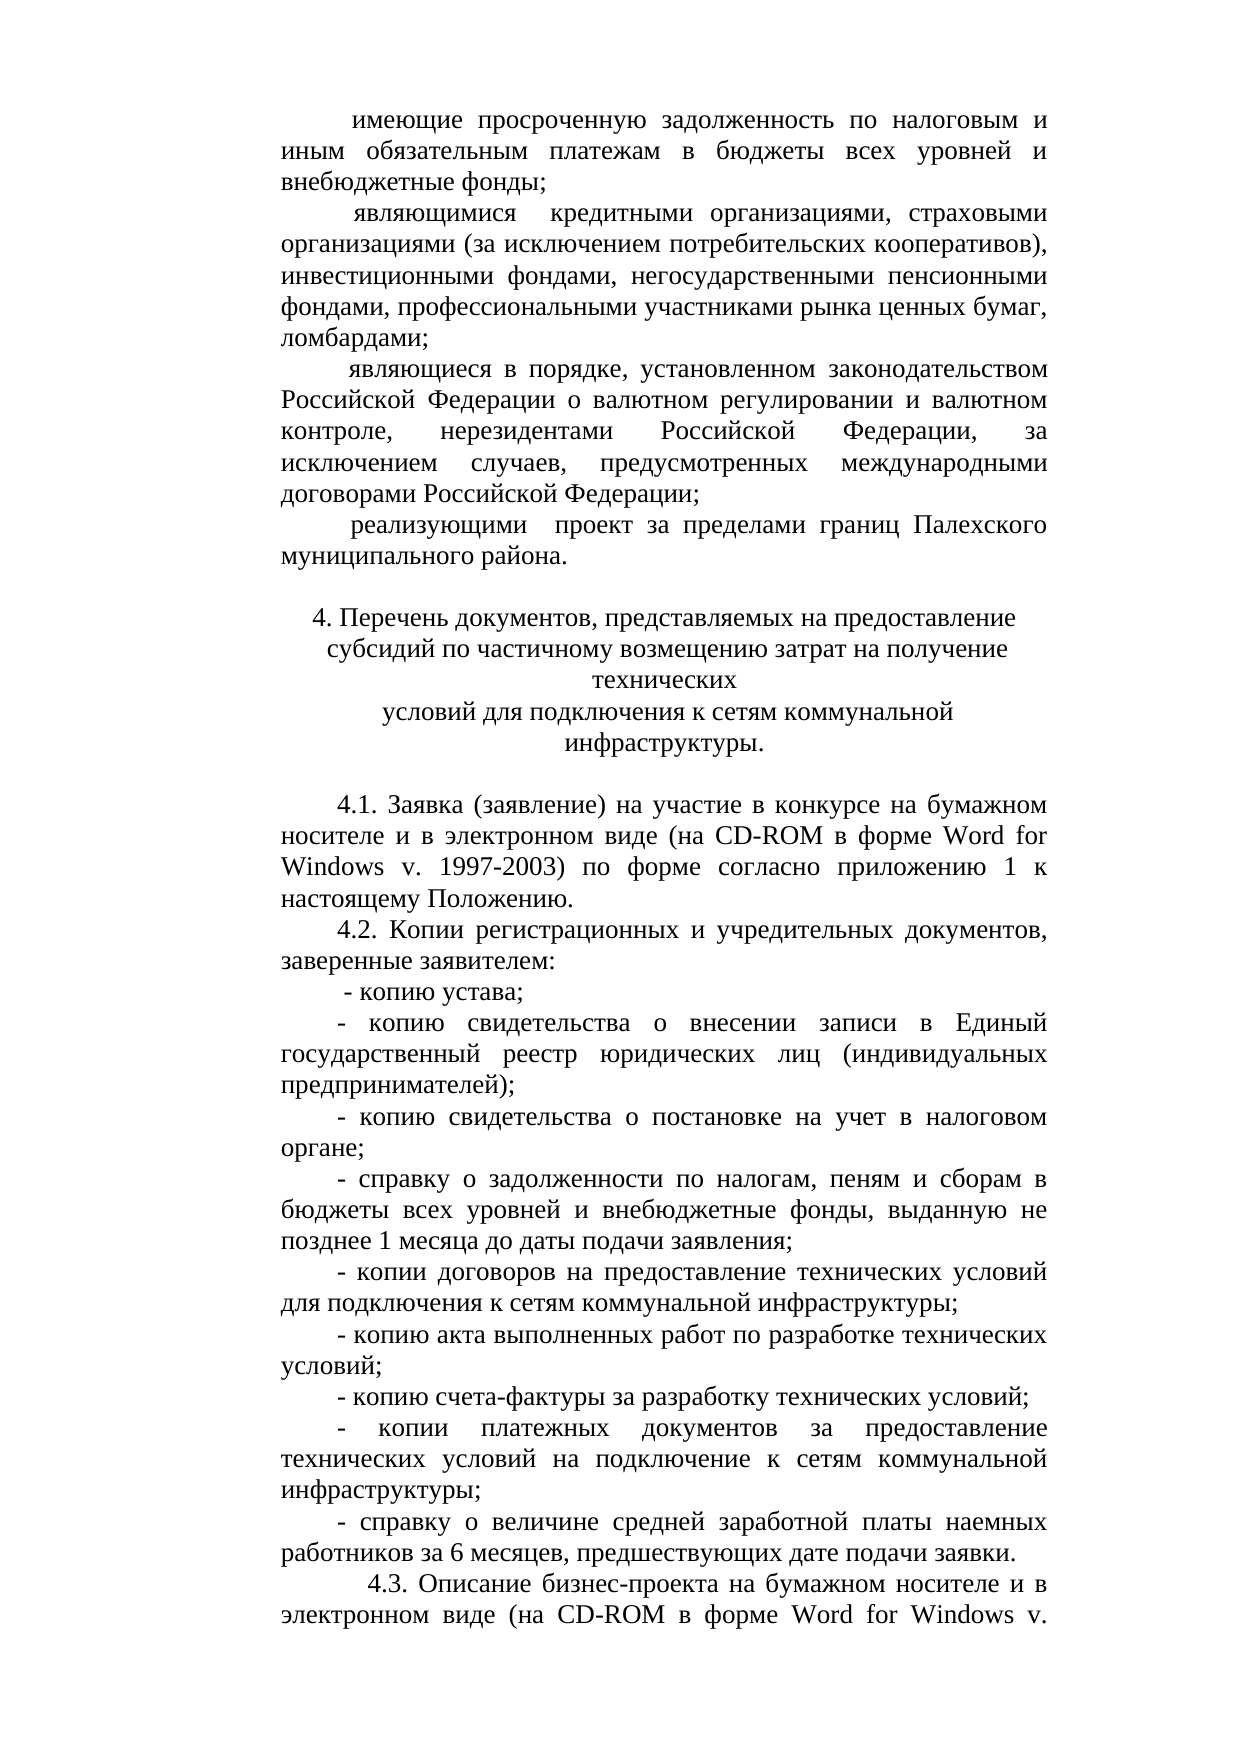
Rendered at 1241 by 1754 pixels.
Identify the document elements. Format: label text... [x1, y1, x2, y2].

text - справку о задолженности по налогам, пеням и сборам в бюджеты всех уровней и внебюджетные фонды, выданную не позднее 1 месяца до даты подачи заявления; [281, 1162, 1048, 1255]
text - копии договоров на предоставление технических условий для подключения к сетям коммунальной инфраструктуры; [281, 1255, 1048, 1318]
text 4.1. Заявка (заявление) на участие в конкурсе на бумажном носителе и в электронном виде (на CD-ROM в форме Word for Windows v. 1997-2003) по форме согласно приложению 1 к настоящему Положению. [281, 788, 1048, 913]
text - копию акта выполненных работ по разработке технических условий; [281, 1318, 1048, 1380]
text являющиеся в порядке, установленном законодательством Российской Федерации о валютном регулировании и валютном контроле, нерезидентами Российской Федерации, за исключением случаев, предусмотренных международными договорами Российской Федерации; [281, 352, 1048, 508]
text 4.2. Копии регистрационных и учредительных документов, заверенные заявителем: [281, 913, 1048, 975]
text - копию свидетельства о внесении записи в Единый государственный реестр юридических лиц (индивидуальных предпринимателей); [281, 1006, 1048, 1100]
text - копию свидетельства о постановке на учет в налоговом органе; [281, 1100, 1048, 1162]
text - копию устава; [281, 975, 1048, 1006]
text имеющие просроченную задолженность по налоговым и иным обязательным платежам в бюджеты всех уровней и внебюджетные фонды; [281, 103, 1048, 196]
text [281, 1567, 1048, 1629]
text - копии платежных документов за предоставление технических условий на подключение к сетям коммунальной инфраструктуры; [281, 1411, 1048, 1504]
text реализующими проект за пределами границ Палехского муниципального района. [281, 508, 1048, 570]
text условий для подключения к сетям коммунальной инфраструктуры. [281, 695, 1048, 757]
text субсидий по частичному возмещению затрат на получение технических [281, 632, 1048, 695]
text являющимися кредитными организациями, страховыми организациями (за исключением потребительских кооперативов), инвестиционными фондами, негосударственными пенсионными фондами, профессиональными участниками рынка ценных бумаг, ломбардами; [281, 196, 1048, 352]
text - копию счета-фактуры за разработку технических условий; [281, 1380, 1048, 1411]
text 4. Перечень документов, представляемых на предоставление [281, 601, 1048, 632]
text - справку о величине средней заработной платы наемных работников за 6 месяцев, предшествующих дате подачи заявки. [281, 1504, 1048, 1567]
